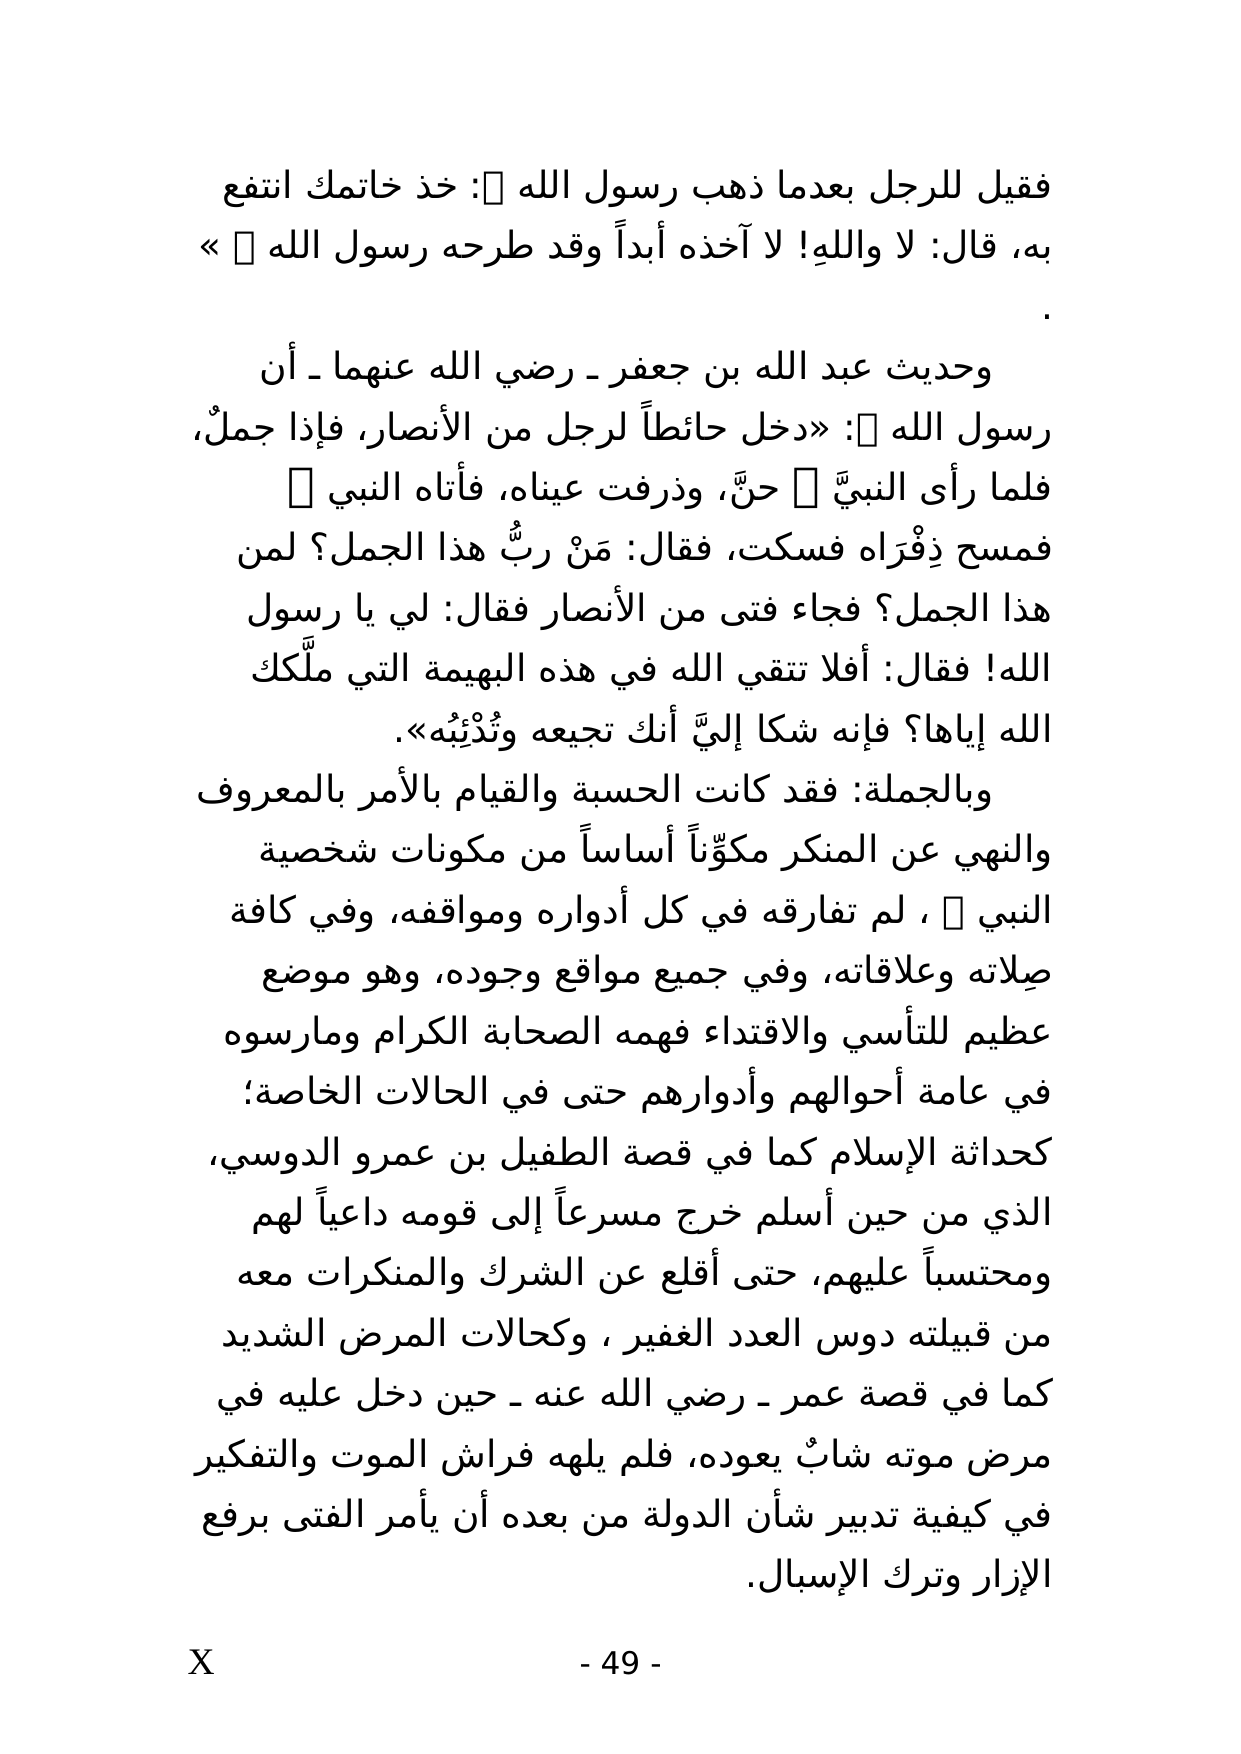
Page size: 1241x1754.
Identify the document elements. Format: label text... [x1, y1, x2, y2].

text وبالجملة: فقد كانت الحسبة والقيام بالأمر بالمعروف والنهي عن المنكر مكوِّناً أساساً من مكونات شخصية النبي ، لم تفارقه في كل أدواره ومواقفه، وفي كافة صِلاته وعلاقاته، وفي جميع مواقع وجوده، وهو موضع عظيم للتأسي والاقتداء فهمه الصحابة الكرام ومارسوه في عامة أحوالهم وأدوارهم حتى في الحالات الخاصة؛ كحداثة الإسلام كما في قصة الطفيل بن عمرو الدوسي، الذي من حين أسلم خرج مسرعاً إلى قومه داعياً لهم ومحتسباً عليهم، حتى أقلع عن الشرك والمنكرات معه من قبيلته دوس العدد الغفير ، وكحالات المرض الشديد كما في قصة عمر ـ رضي الله عنه ـ حين دخل عليه في مرض موته شابٌ يعوده، فلم يلهه فراش الموت والتفكير في كيفية تدبير شأن الدولة من بعده أن يأمر الفتى برفع الإزار وترك الإسبال. [187, 754, 1053, 1600]
text وحديث عبد الله بن جعفر ـ رضي الله عنهما ـ أن رسول الله : «دخل حائطاً لرجل من الأنصار، فإذا جملٌ، فلما رأى النبيَّ حنَّ، وذرفت عيناه، فأتاه النبي فمسح ذِفْرَاه فسكت، فقال: مَنْ ربُّ هذا الجمل؟ لمن هذا الجمل؟ فجاء فتى من الأنصار فقال: لي يا رسول الله! فقال: أفلا تتقي الله في هذه البهيمة التي ملَّكك الله إياها؟ فإنه شكا إليَّ أنك تجيعه وتُدْئِبُه». [187, 331, 1053, 754]
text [187, 150, 1053, 331]
